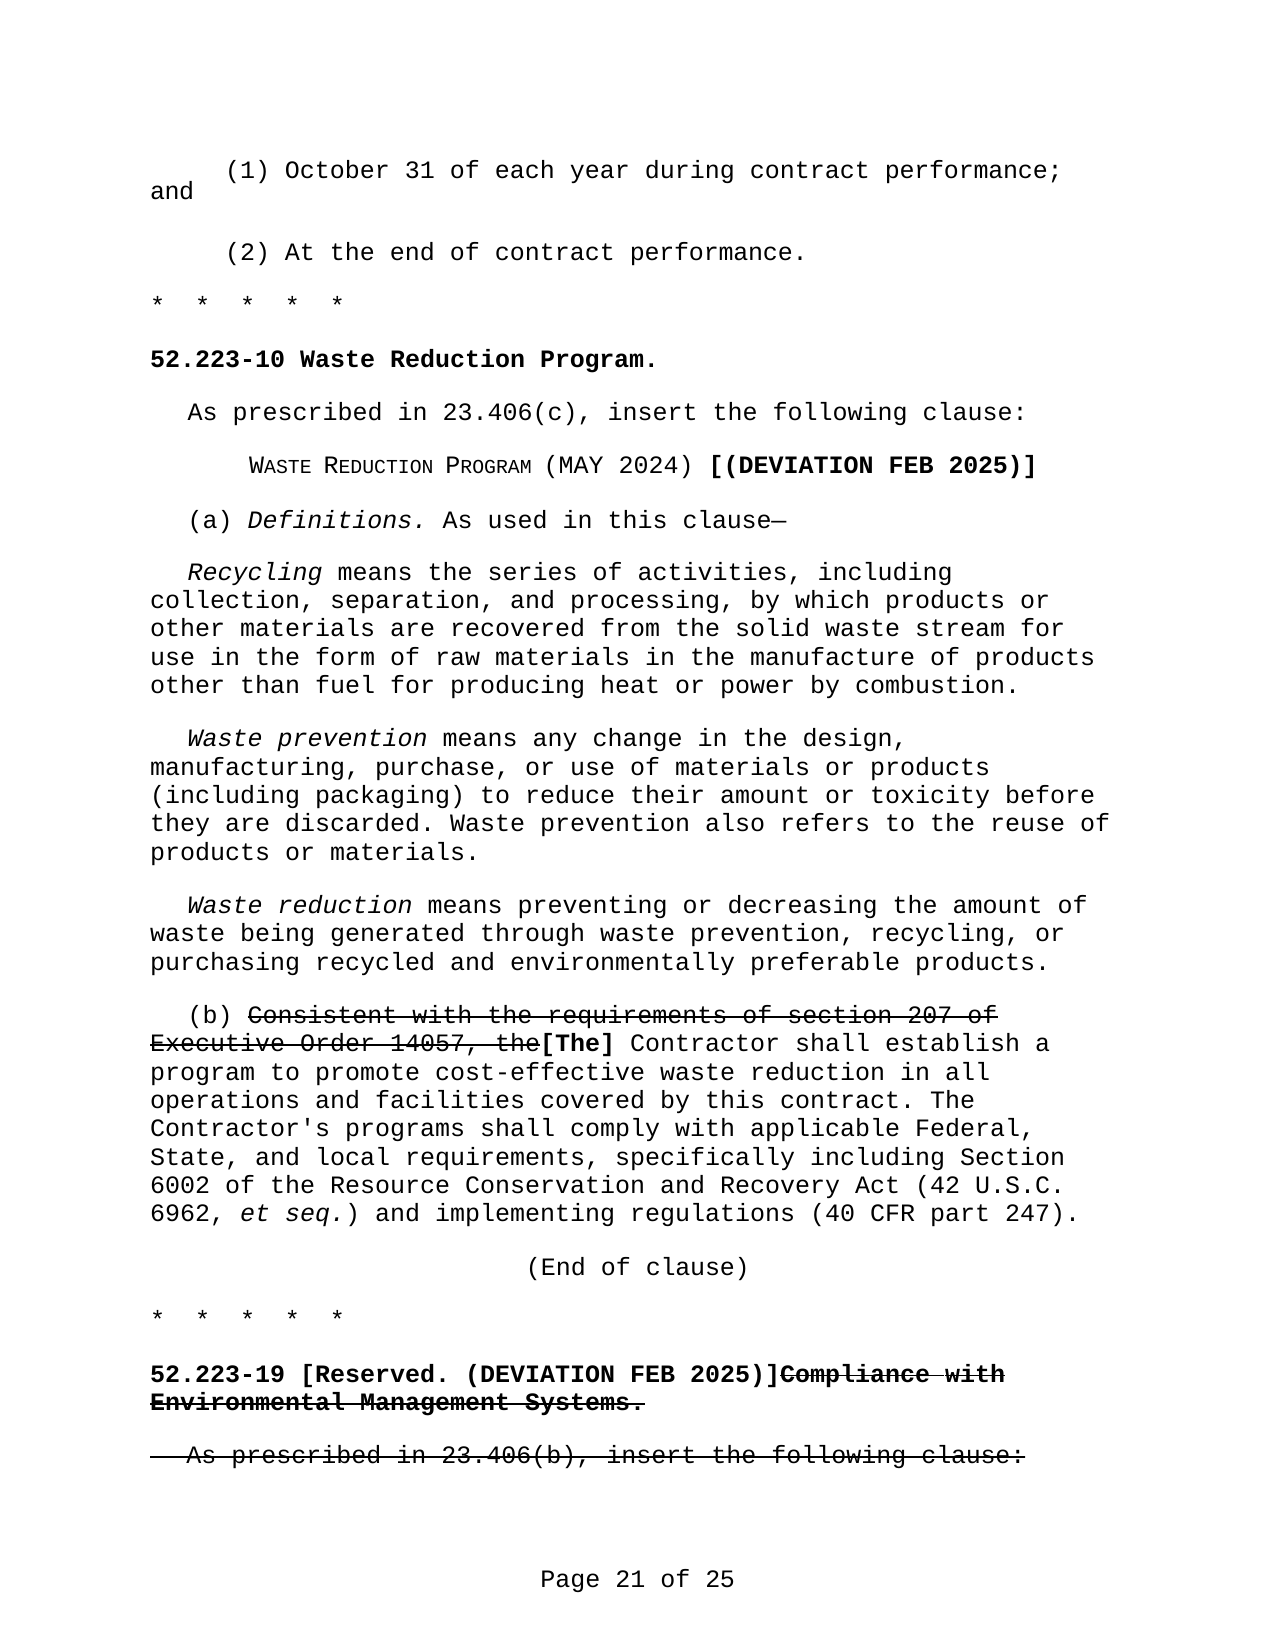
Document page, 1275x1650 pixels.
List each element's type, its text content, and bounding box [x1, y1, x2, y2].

text * * * * * [150, 1308, 1135, 1336]
text Waste reduction means preventing or decreasing the amount of waste being generated through waste prevention, recycling, or purchasing recycled and environmentally preferable products. [150, 893, 1135, 978]
text As prescribed in 23.406(c), insert the following clause: WASTE REDUCTION PROGRAM (MAY 2024) [(DEVIATION FEB 2025)] [187, 400, 1054, 481]
text and [150, 178, 199, 207]
list At the end of contract performance. [225, 240, 1135, 268]
list Consistent with the requirements of section 207 of Executive Order 14057, the[The] Contractor shall establish a program to promote cost-effective waste reduction in all operations and facilities covered by this contract. The Contractor's programs shall comply with applicable Federal, State, and local requirements, specifically including Section 6002 of the Resource Conservation and Recovery Act (42 U.S.C. 6962, et seq.) and implementing regulations (40 CFR part 247). [150, 1003, 1080, 1229]
text Recycling means the series of activities, including collection, separation, and processing, by which products or other materials are recovered from the solid waste stream for use in the form of raw materials in the manufacture of products other than fuel for producing heat or power by combustion. [150, 559, 1108, 701]
text (End of clause) [147, 1254, 1128, 1283]
subtitle 52.223-19 [Reserved. (DEVIATION FEB 2025)]Compliance with Environmental Management Systems. [150, 1361, 1135, 1418]
text As prescribed in 23.406(b), insert the following clause: [150, 1443, 1135, 1471]
text * * * * * [150, 293, 1135, 322]
list Definitions. As used in this clause— [187, 506, 1135, 534]
text Waste prevention means any change in the design, manufacturing, purchase, or use of materials or products (including packaging) to reduce their amount or toxicity before they are discarded. Waste prevention also refers to the reuse of products or materials. [150, 726, 1110, 868]
list October 31 of each year during contract performance; [225, 158, 1135, 186]
subtitle 52.223-10 Waste Reduction Program. [150, 346, 1135, 375]
